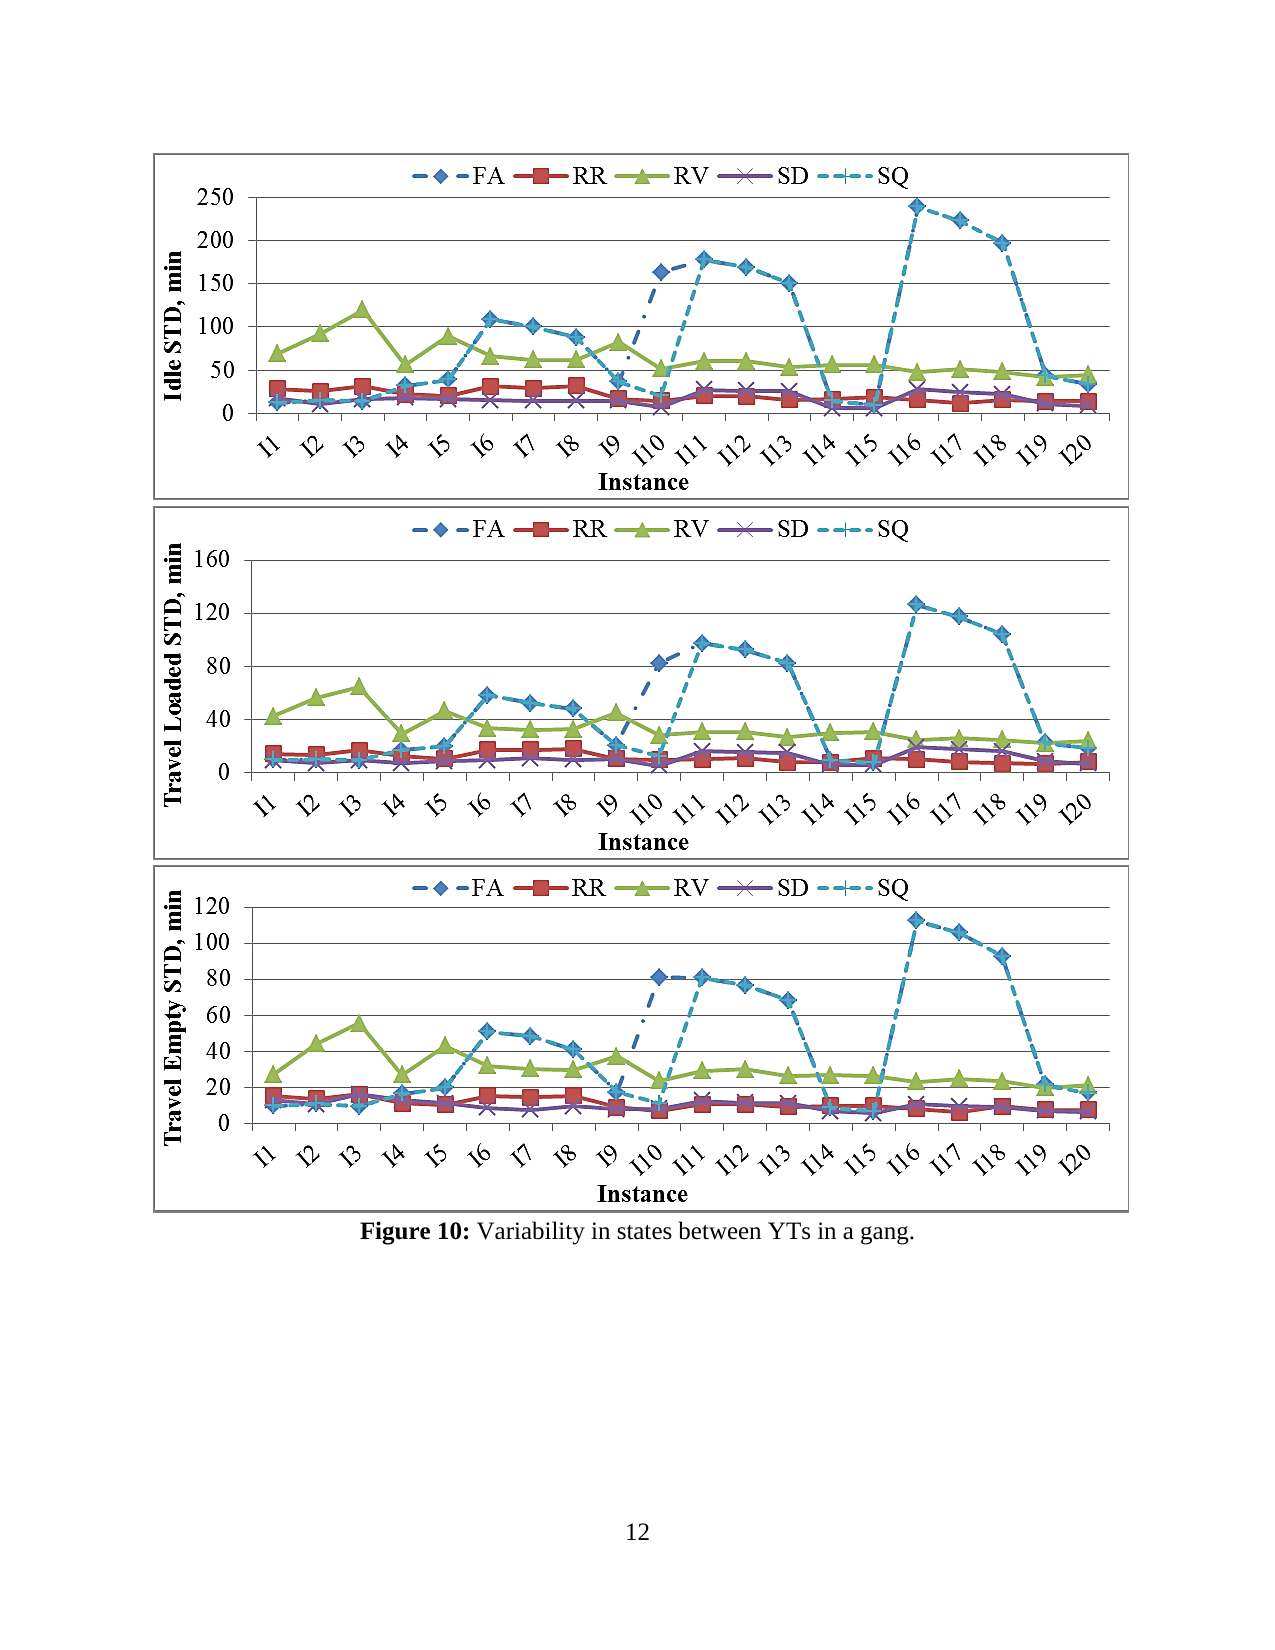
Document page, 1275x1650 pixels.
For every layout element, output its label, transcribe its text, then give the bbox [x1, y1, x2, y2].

picture [154, 866, 1128, 1212]
text Figure 10: Variability in states between YTs in a gang. [150, 1216, 1125, 1245]
picture [154, 154, 1128, 499]
picture [154, 507, 1128, 859]
